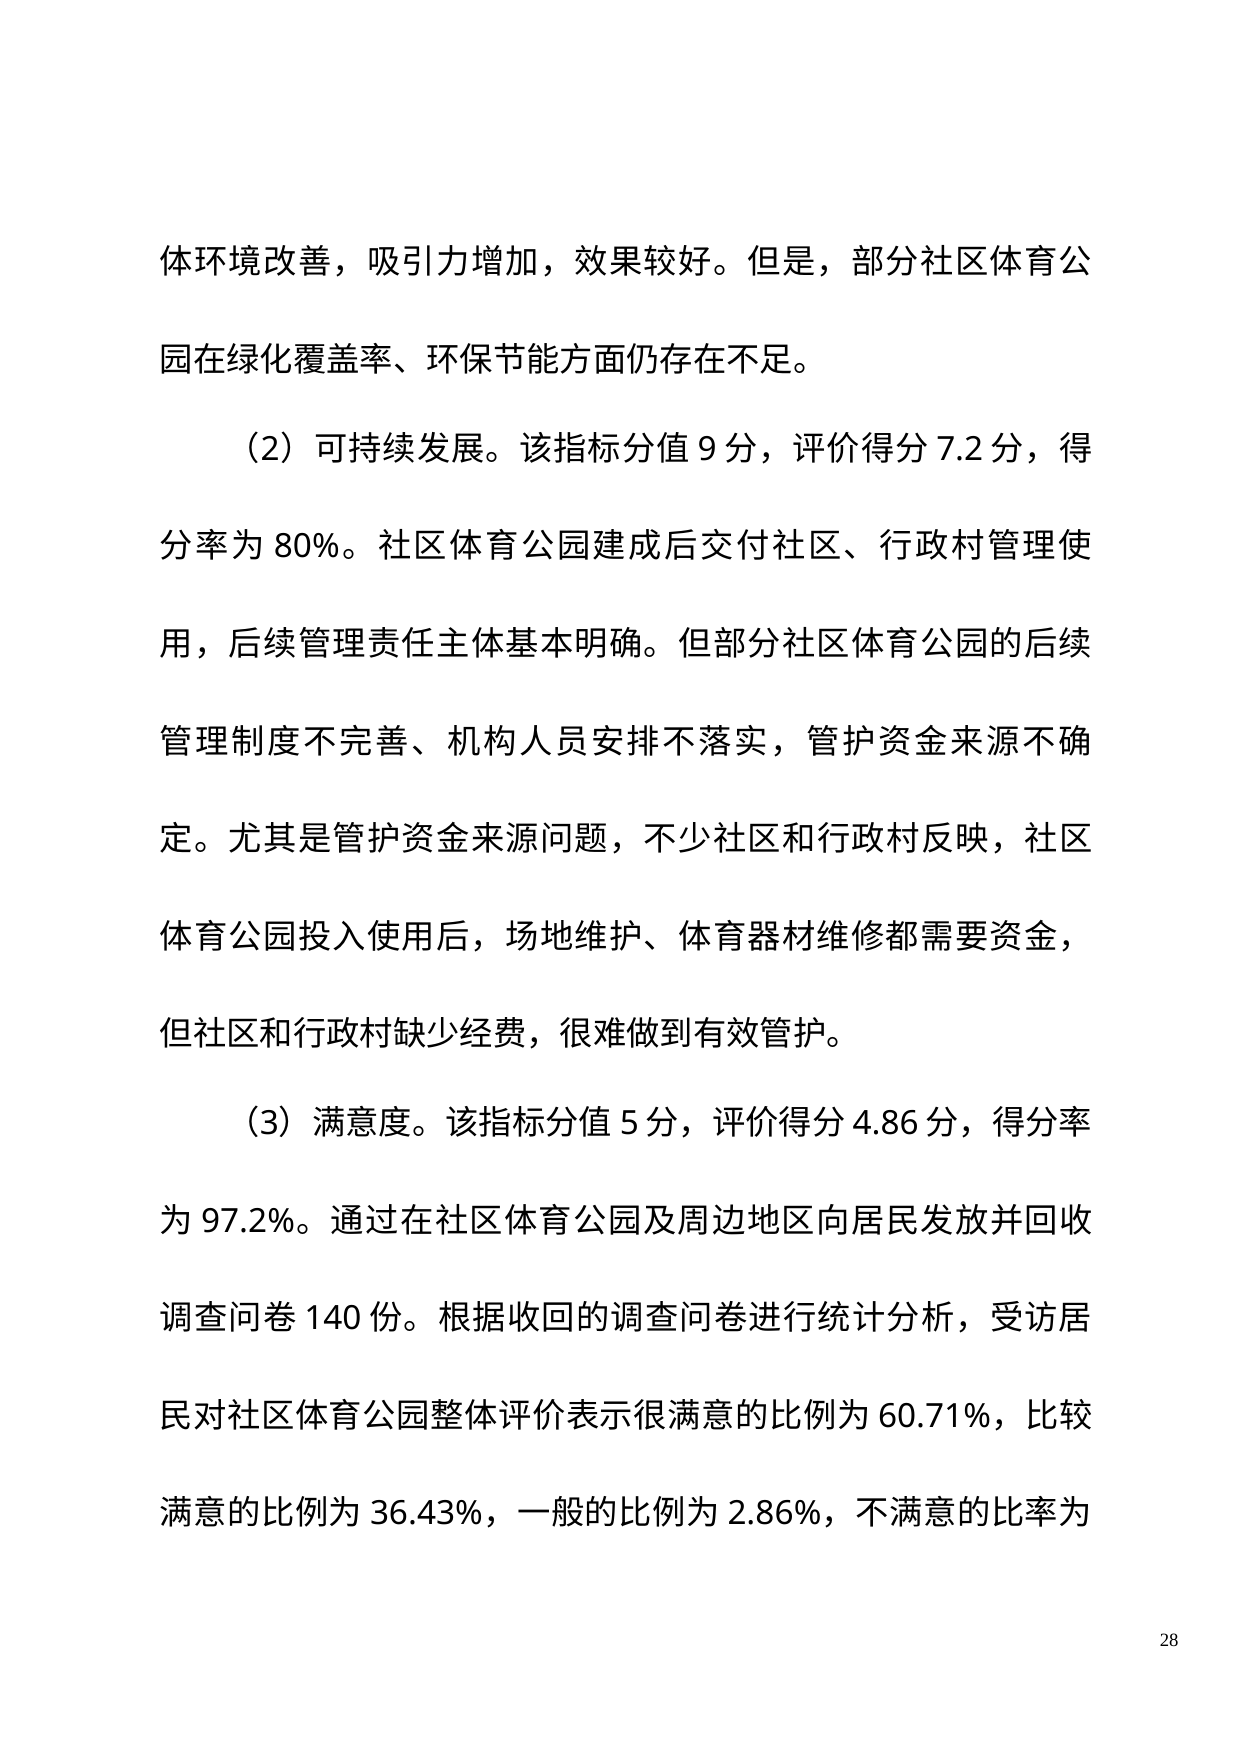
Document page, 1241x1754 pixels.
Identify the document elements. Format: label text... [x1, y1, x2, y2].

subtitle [159, 227, 1093, 389]
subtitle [159, 1088, 1093, 1543]
subtitle （2）可持续发展。该指标分值9分，评价得分7.2分，得分率为80%。社区体育公园建成后交付社区、行政村管理使用，后续管理责任主体基本明确。但部分社区体育公园的后续管理制度不完善、机构人员安排不落实，管护资金来源不确定。尤其是管护资金来源问题，不少社区和行政村反映，社区体育公园投入使用后，场地维护、体育器材维修都需要资金，但社区和行政村缺少经费，很难做到有效管护。 [159, 413, 1093, 1063]
